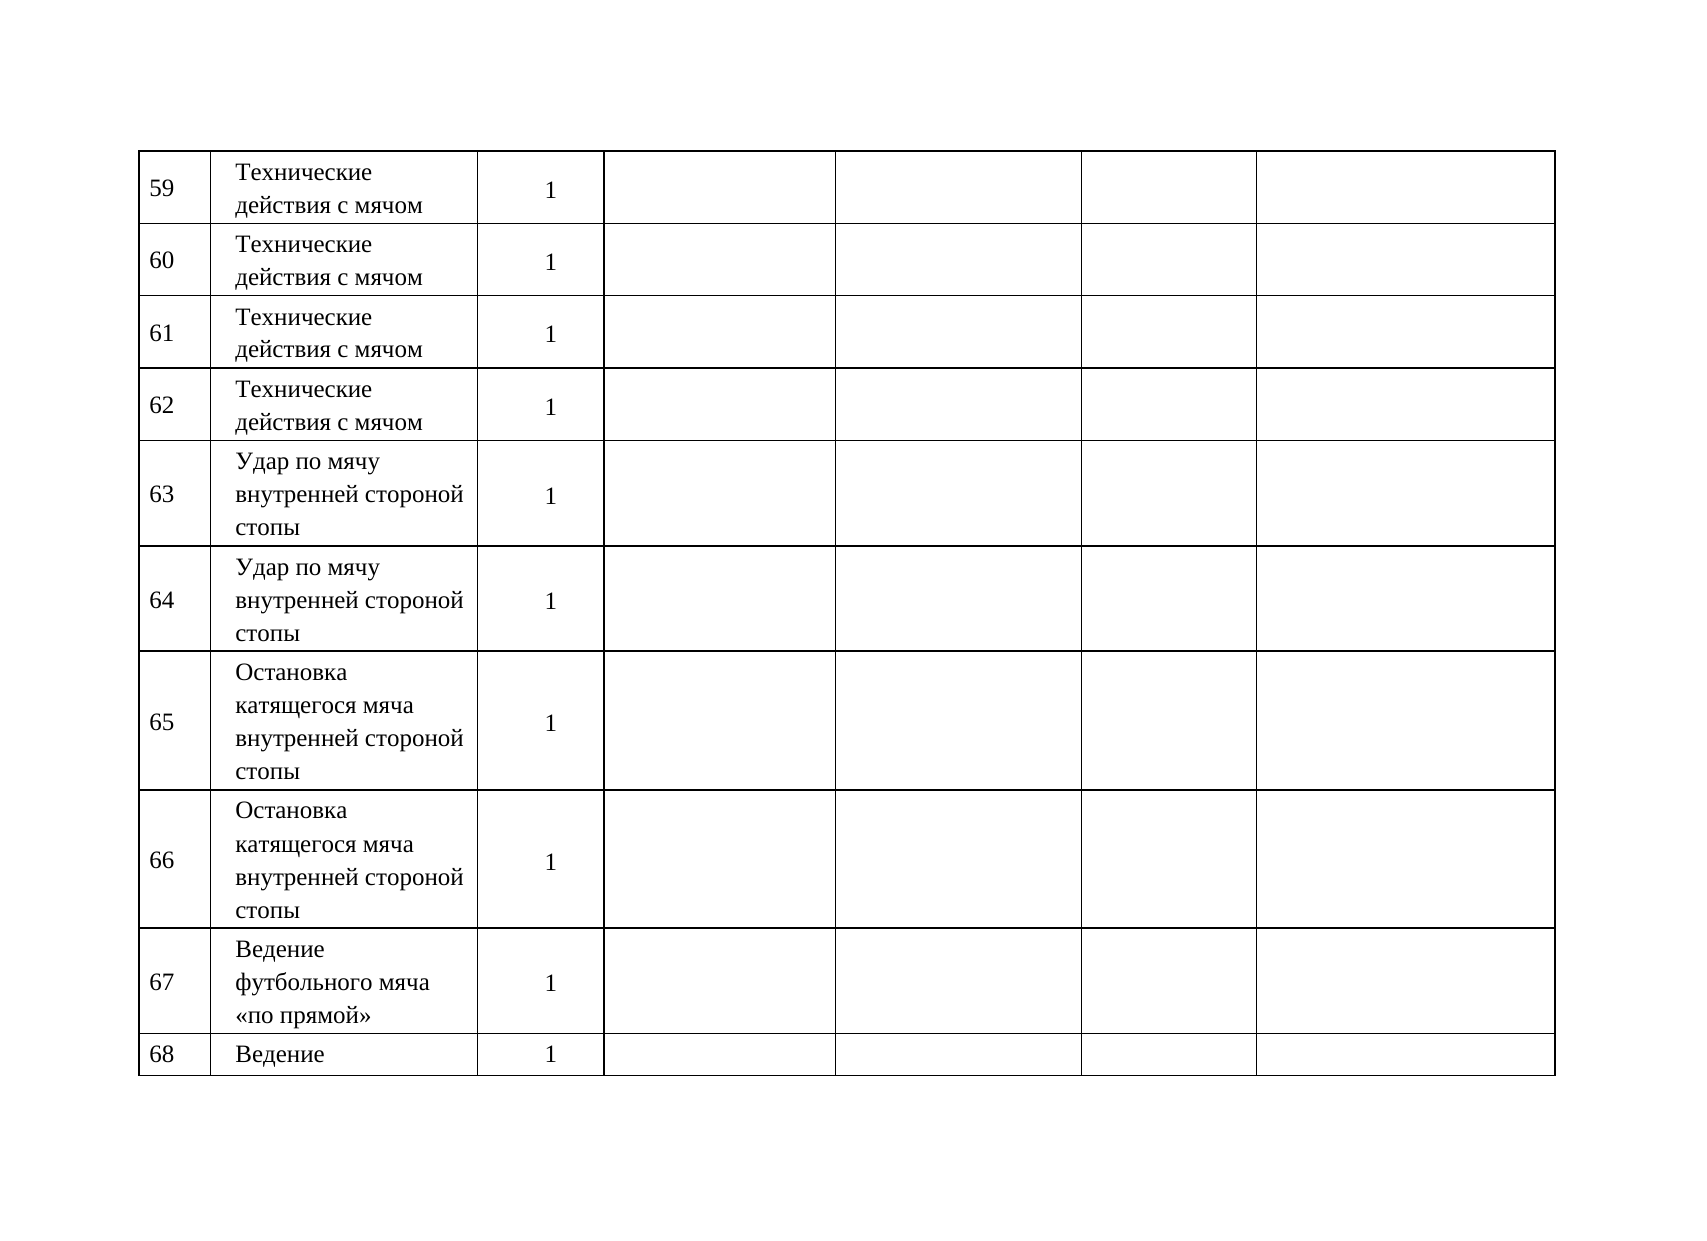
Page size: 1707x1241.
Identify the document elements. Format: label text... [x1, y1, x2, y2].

table_cell Технические действия с мячом [211, 152, 477, 222]
table_cell [1257, 929, 1554, 1033]
table_cell 66 [140, 791, 210, 927]
table_cell [1082, 1034, 1256, 1074]
table_cell 1 [478, 152, 603, 222]
table_cell [836, 224, 1081, 295]
table_cell [836, 547, 1081, 650]
table_cell 1 [478, 296, 603, 367]
table_cell [836, 296, 1081, 367]
table_cell 1 [478, 929, 603, 1033]
table_cell [1082, 791, 1256, 927]
table_cell Технические действия с мячом [211, 224, 477, 295]
table_cell [836, 369, 1081, 439]
table_cell 61 [140, 296, 210, 367]
table_cell [1257, 369, 1554, 439]
table_cell Ведение футбольного мяча «по прямой» [211, 929, 477, 1033]
table_cell [1082, 369, 1256, 439]
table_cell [211, 1034, 477, 1074]
table_cell 1 [478, 791, 603, 927]
table_cell [1257, 1034, 1554, 1074]
table_cell [605, 1034, 835, 1074]
table_cell [605, 369, 835, 439]
table_cell [1082, 652, 1256, 789]
table_cell Удар по мячу внутренней стороной стопы [211, 441, 477, 545]
table_cell [605, 224, 835, 295]
table_cell [1257, 152, 1554, 222]
table_cell Технические действия с мячом [211, 296, 477, 367]
table_cell 1 [478, 369, 603, 439]
table_cell 63 [140, 441, 210, 545]
table_cell Остановка катящегося мяча внутренней стороной стопы [211, 791, 477, 927]
table_cell [605, 652, 835, 789]
table_cell [836, 152, 1081, 222]
table_cell 62 [140, 369, 210, 439]
table_cell 65 [140, 652, 210, 789]
table_cell 1 [478, 441, 603, 545]
table_cell [1082, 547, 1256, 650]
table_cell [605, 929, 835, 1033]
table_cell 1 [478, 224, 603, 295]
table_cell [1082, 296, 1256, 367]
table_cell [836, 652, 1081, 789]
table_cell [1082, 224, 1256, 295]
table_cell 59 [140, 152, 210, 222]
table_cell 67 [140, 929, 210, 1033]
table_cell 1 [478, 1034, 603, 1074]
table_cell [1257, 791, 1554, 927]
table_cell [1082, 152, 1256, 222]
table_cell Удар по мячу внутренней стороной стопы [211, 547, 477, 650]
table_cell 68 [140, 1034, 210, 1074]
table_cell [1082, 929, 1256, 1033]
table_cell [836, 441, 1081, 545]
table_cell 1 [478, 547, 603, 650]
table_cell [605, 791, 835, 927]
table_cell [605, 296, 835, 367]
table_cell [1257, 547, 1554, 650]
table_cell [1257, 652, 1554, 789]
table_cell [836, 1034, 1081, 1074]
table_cell [1257, 296, 1554, 367]
table_cell [605, 441, 835, 545]
table_cell [1257, 441, 1554, 545]
table_cell [1257, 224, 1554, 295]
table_cell [605, 547, 835, 650]
table_cell [836, 791, 1081, 927]
table_cell [836, 929, 1081, 1033]
table_cell 64 [140, 547, 210, 650]
table_cell Технические действия с мячом [211, 369, 477, 439]
table_cell Остановка катящегося мяча внутренней стороной стопы [211, 652, 477, 789]
table_cell 60 [140, 224, 210, 295]
table_cell [605, 152, 835, 222]
table_cell [1082, 441, 1256, 545]
table_cell 1 [478, 652, 603, 789]
